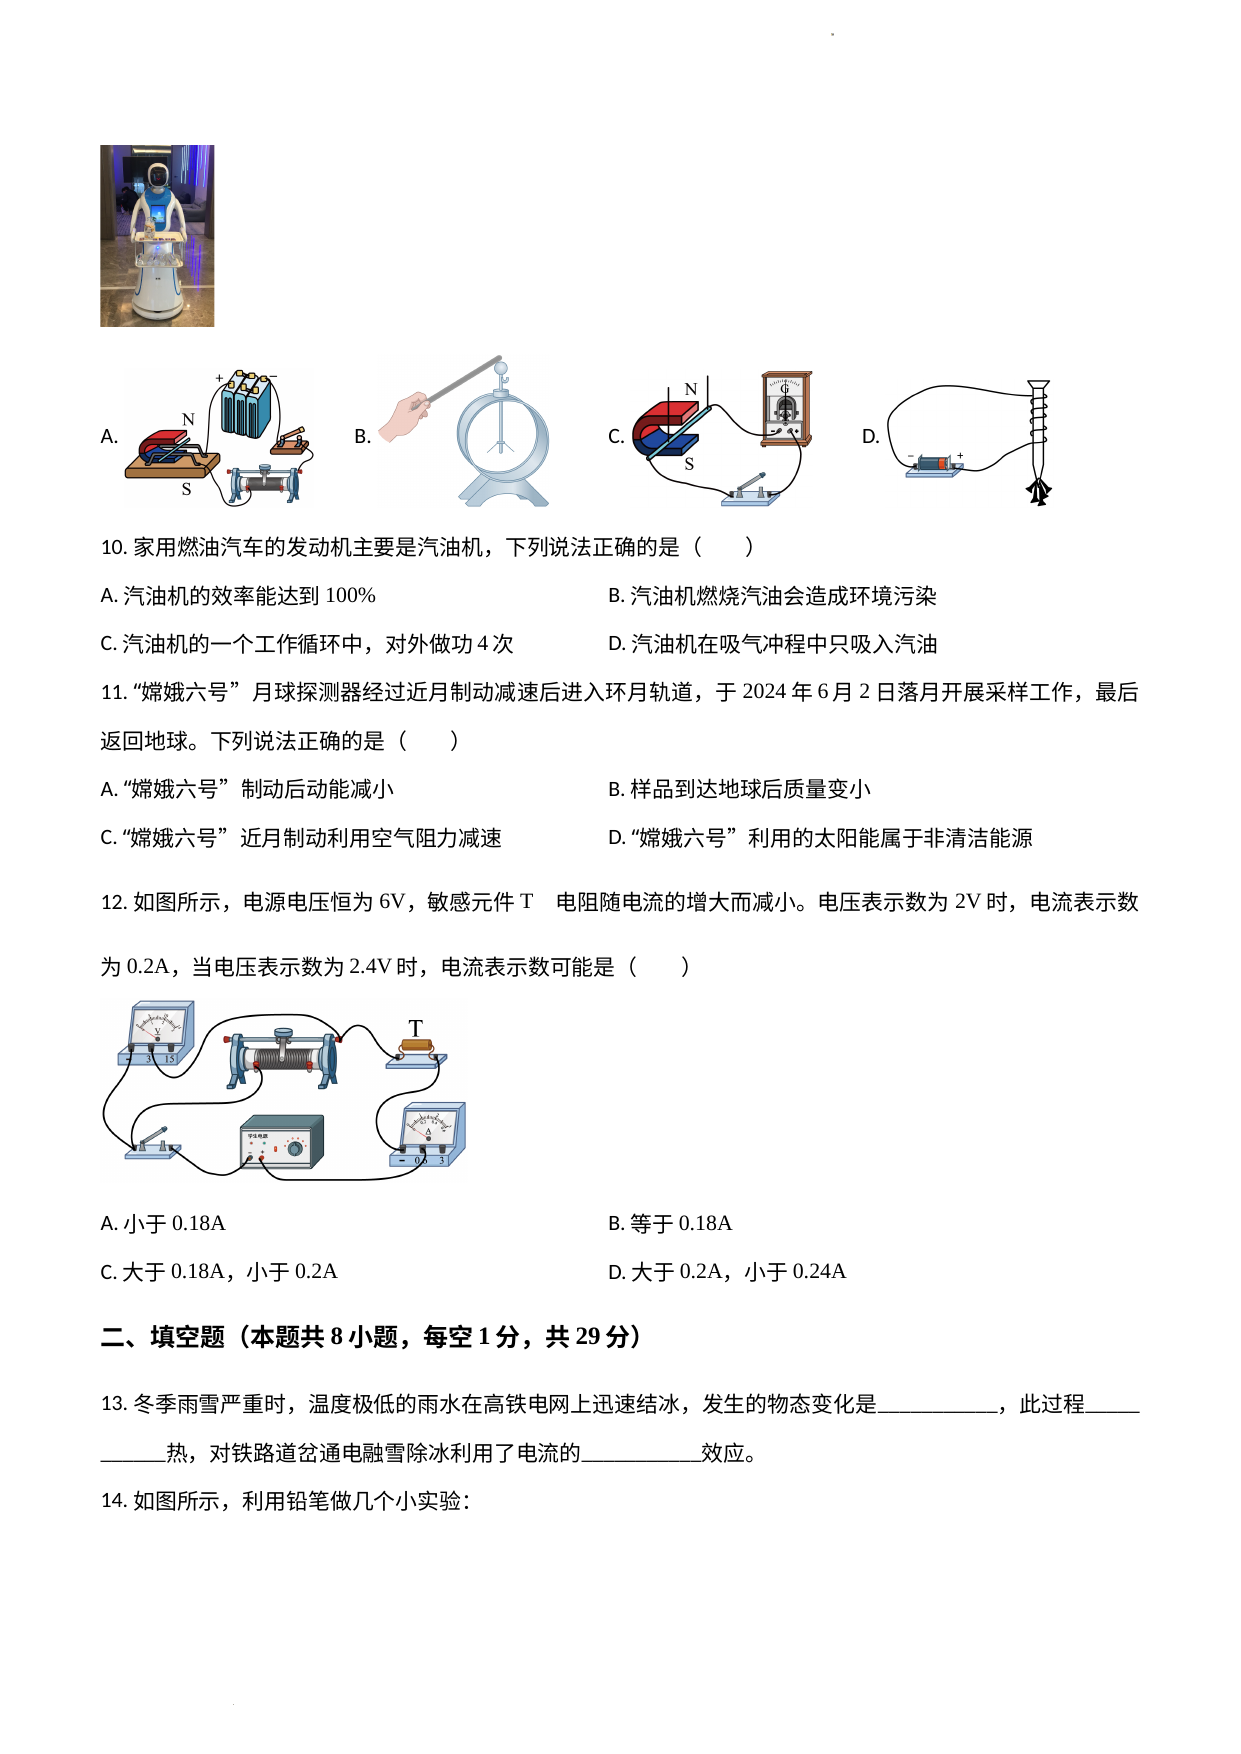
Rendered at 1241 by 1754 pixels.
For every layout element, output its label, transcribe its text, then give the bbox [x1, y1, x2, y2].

text 10. 家用燃油汽车的发动机主要是汽油机，下列说法正确的是（ ） [100, 530, 1140, 562]
picture [100, 998, 468, 1183]
text C. “嫦娥六号”近月制动利用空气阻力减速 D. “嫦娥六号”利用的太阳能属于非清洁能源 [100, 820, 1140, 853]
picture [885, 379, 1054, 508]
picture [100, 145, 215, 327]
text C. 汽油机的一个工作循环中，对外做功4次 D. 汽油机在吸气冲程中只吸入汽油 [100, 627, 1140, 659]
text 14. 如图所示，利用铅笔做几个小实验： [100, 1483, 1140, 1516]
text A. 小于0.18A B. 等于0.18A [100, 1207, 1140, 1239]
picture [630, 369, 813, 508]
text 二、填空题（本题共8小题，每空1分，共29分） [100, 1303, 1140, 1368]
text 11. “嫦娥六号”月球探测器经过近月制动减速后进入环月轨道，于2024年6月2日落月开展采样工作，最后返回地球。下列说法正确的是（ ） [100, 675, 1140, 756]
picture [123, 368, 315, 508]
text C. 大于0.18A，小于0.2A D. 大于0.2A，小于0.24A [100, 1255, 1140, 1287]
text 12. 如图所示，电源电压恒为6V，敏感元件T电阻随电流的增大而减小。电压表示数为2V时，电流表示数为0.2A，当电压表示数为2.4V时，电流表示数可能是（ ） [100, 869, 1140, 982]
picture [376, 354, 550, 508]
text A. “嫦娥六号”制动后动能减小 B. 样品到达地球后质量变小 [100, 772, 1140, 804]
text 13. 冬季雨雪严重时，温度极低的雨水在高铁电网上迅速结冰，发生的物态变化是___________，此过程___________热，对铁路道岔通电融雪除冰利用了电流的___________效应。 [100, 1386, 1140, 1468]
text A. 汽油机的效率能达到100% B. 汽油机燃烧汽油会造成环境污染 [100, 578, 1140, 611]
